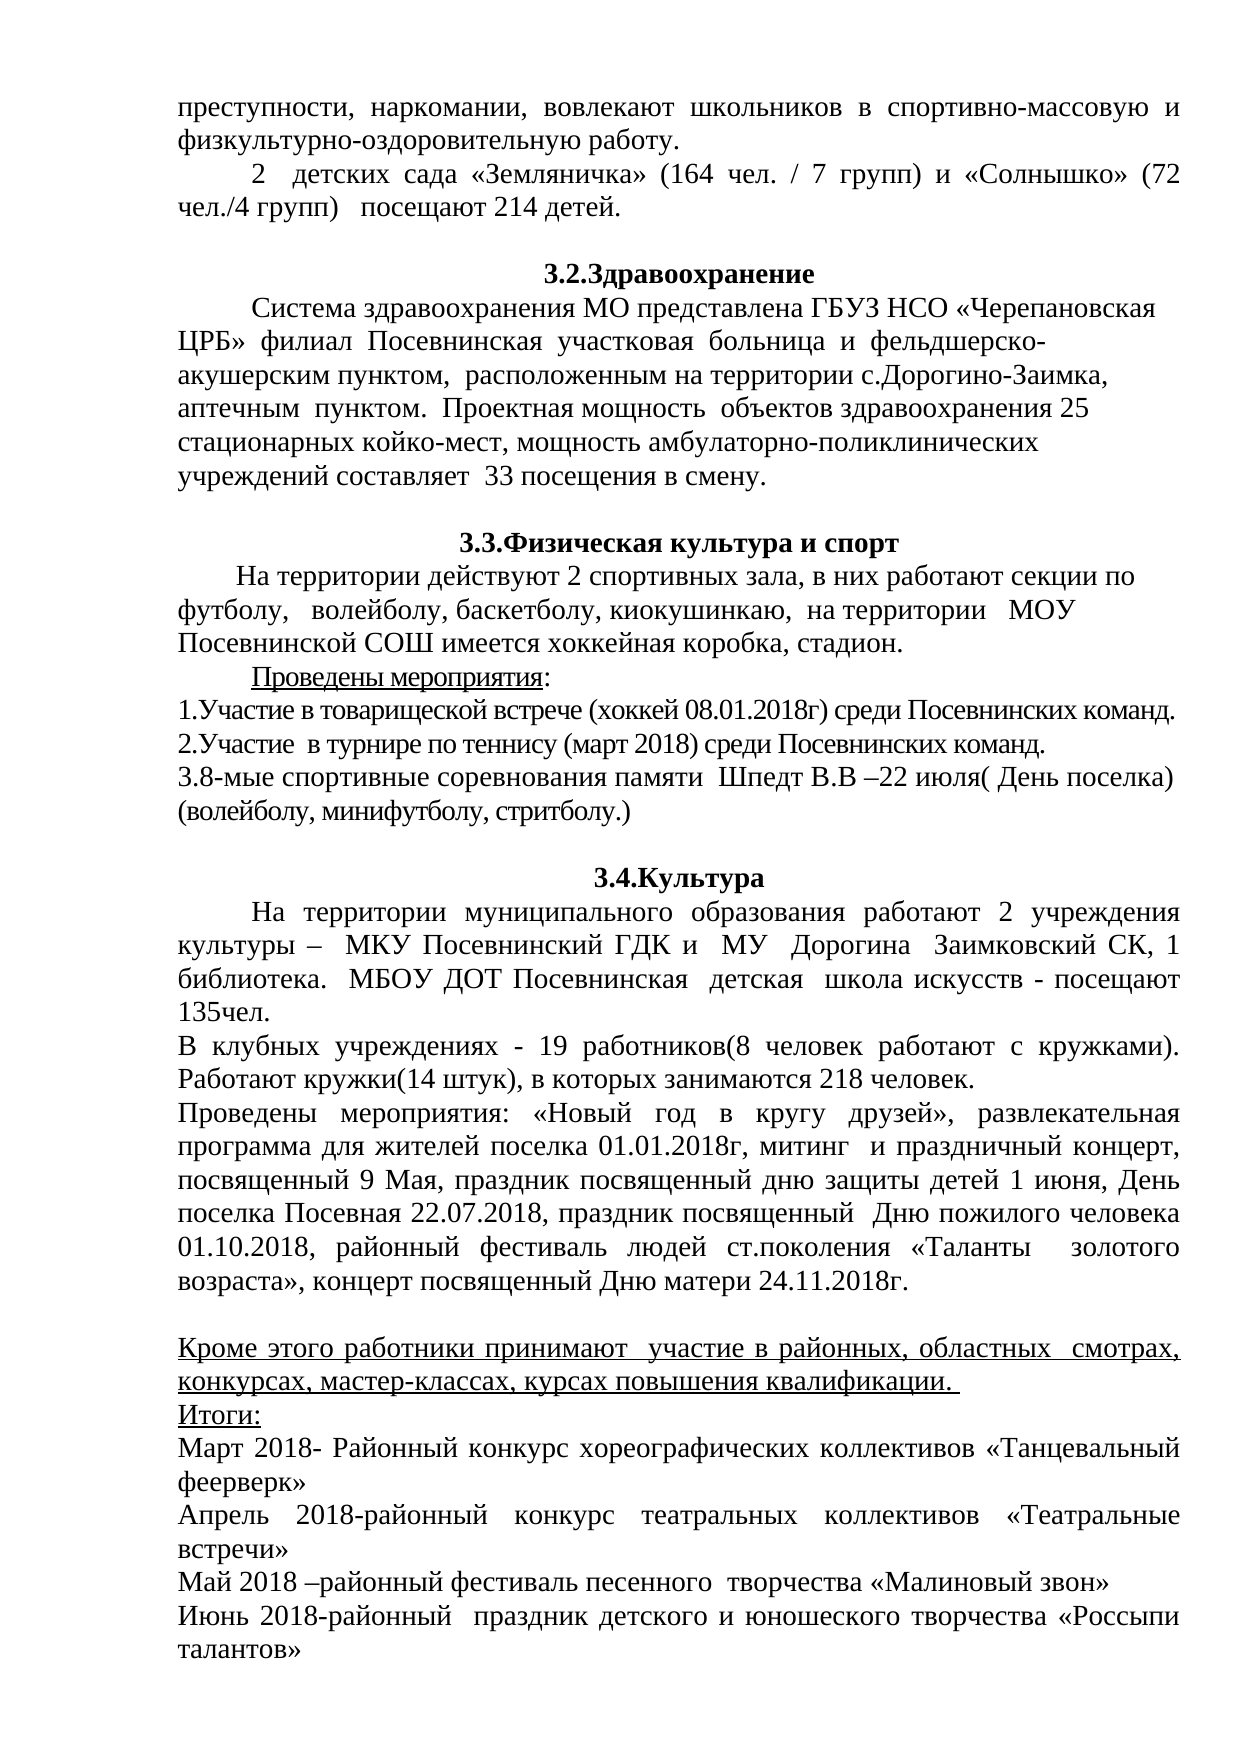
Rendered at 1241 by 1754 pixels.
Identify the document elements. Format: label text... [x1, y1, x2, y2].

text Проведены мероприятия: «Новый год в кругу друзей», развлекательная программа для жителей поселка 01.01.2018г, митинг и праздничный концерт, посвященный 9 Мая, праздник посвященный дню защиты детей 1 июня, День поселка Посевная 22.07.2018, праздник посвященный Дню пожилого человека 01.10.2018, районный фестиваль людей ст.поколения «Таланты золотого возраста», концерт посвященный Дню матери 24.11.2018г. [177, 1095, 1181, 1296]
text Кроме этого работники принимают участие в районных, областных смотрах, конкурсах, мастер-классах, курсах повышения квалификации. [177, 1360, 1181, 1397]
text 3.2.Здравоохранение [177, 256, 1181, 290]
text 1.Участие в товарищеской встрече (хоккей 08.01.2018г) среди Посевнинских команд. [177, 692, 1181, 726]
text Май 2018 –районный фестиваль песенного творчества «Малиновый звон» [177, 1564, 1181, 1598]
text 2.Участие в турнире по теннису (март 2018) среди Посевнинских команд. [177, 726, 1181, 759]
text В клубных учреждениях - 19 работников(8 человек работают с кружками). Работают кружки(14 штук), в которых занимаются 218 человек. [177, 1028, 1181, 1095]
text Кроме этого работники принимают участие в районных, областных смотрах, конкурсах, мастер-классах, курсах повышения квалификации. [177, 1330, 1181, 1359]
text Апрель 2018-районный конкурс театральных коллективов «Театральные встречи» [177, 1497, 1181, 1564]
text 3.8-мые спортивные соревнования памяти Шпедт В.В –22 июля( День поселка) (волейболу, минифутболу, стритболу.) [177, 759, 1181, 860]
text На территории муниципального образования работают 2 учреждения культуры – МКУ Посевнинский ГДК и МУ Дорогина Заимковский СК, 1 библиотека. МБОУ ДОТ Посевнинская детская школа искусств - посещают 135чел. [177, 894, 1181, 1028]
text Итоги: [177, 1397, 1181, 1430]
text На территории действуют 2 спортивных зала, в них работают секции по футболу, волейболу, баскетболу, киокушинкаю, на территории МОУ Посевнинской СОШ имеется хоккейная коробка, стадион. [177, 558, 1181, 659]
text 3.3.Физическая культура и спорт [177, 525, 1181, 558]
text Проведены мероприятия: [177, 659, 1181, 692]
text Июнь 2018-районный праздник детского и юношеского творчества «Россыпи талантов» [177, 1598, 1181, 1665]
text Система здравоохранения МО представлена ГБУЗ НСО «Черепановская ЦРБ» филиал Посевнинская участковая больница и фельдшерско-акушерским пунктом, расположенным на территории с.Дорогино-Заимка, аптечным пунктом. Проектная мощность объектов здравоохранения 25 стационарных койко-мест, мощность амбулаторно-поликлинических учреждений составляет 33 посещения в смену. [177, 290, 1181, 491]
text Март 2018- Районный конкурс хореографических коллективов «Танцевальный феерверк» [177, 1430, 1181, 1497]
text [177, 89, 1181, 156]
text 2 детских сада «Земляничка» (164 чел. / 7 групп) и «Солнышко» (72 чел./4 групп) посещают 214 детей. [177, 156, 1181, 223]
text 3.4.Культура [177, 860, 1181, 894]
